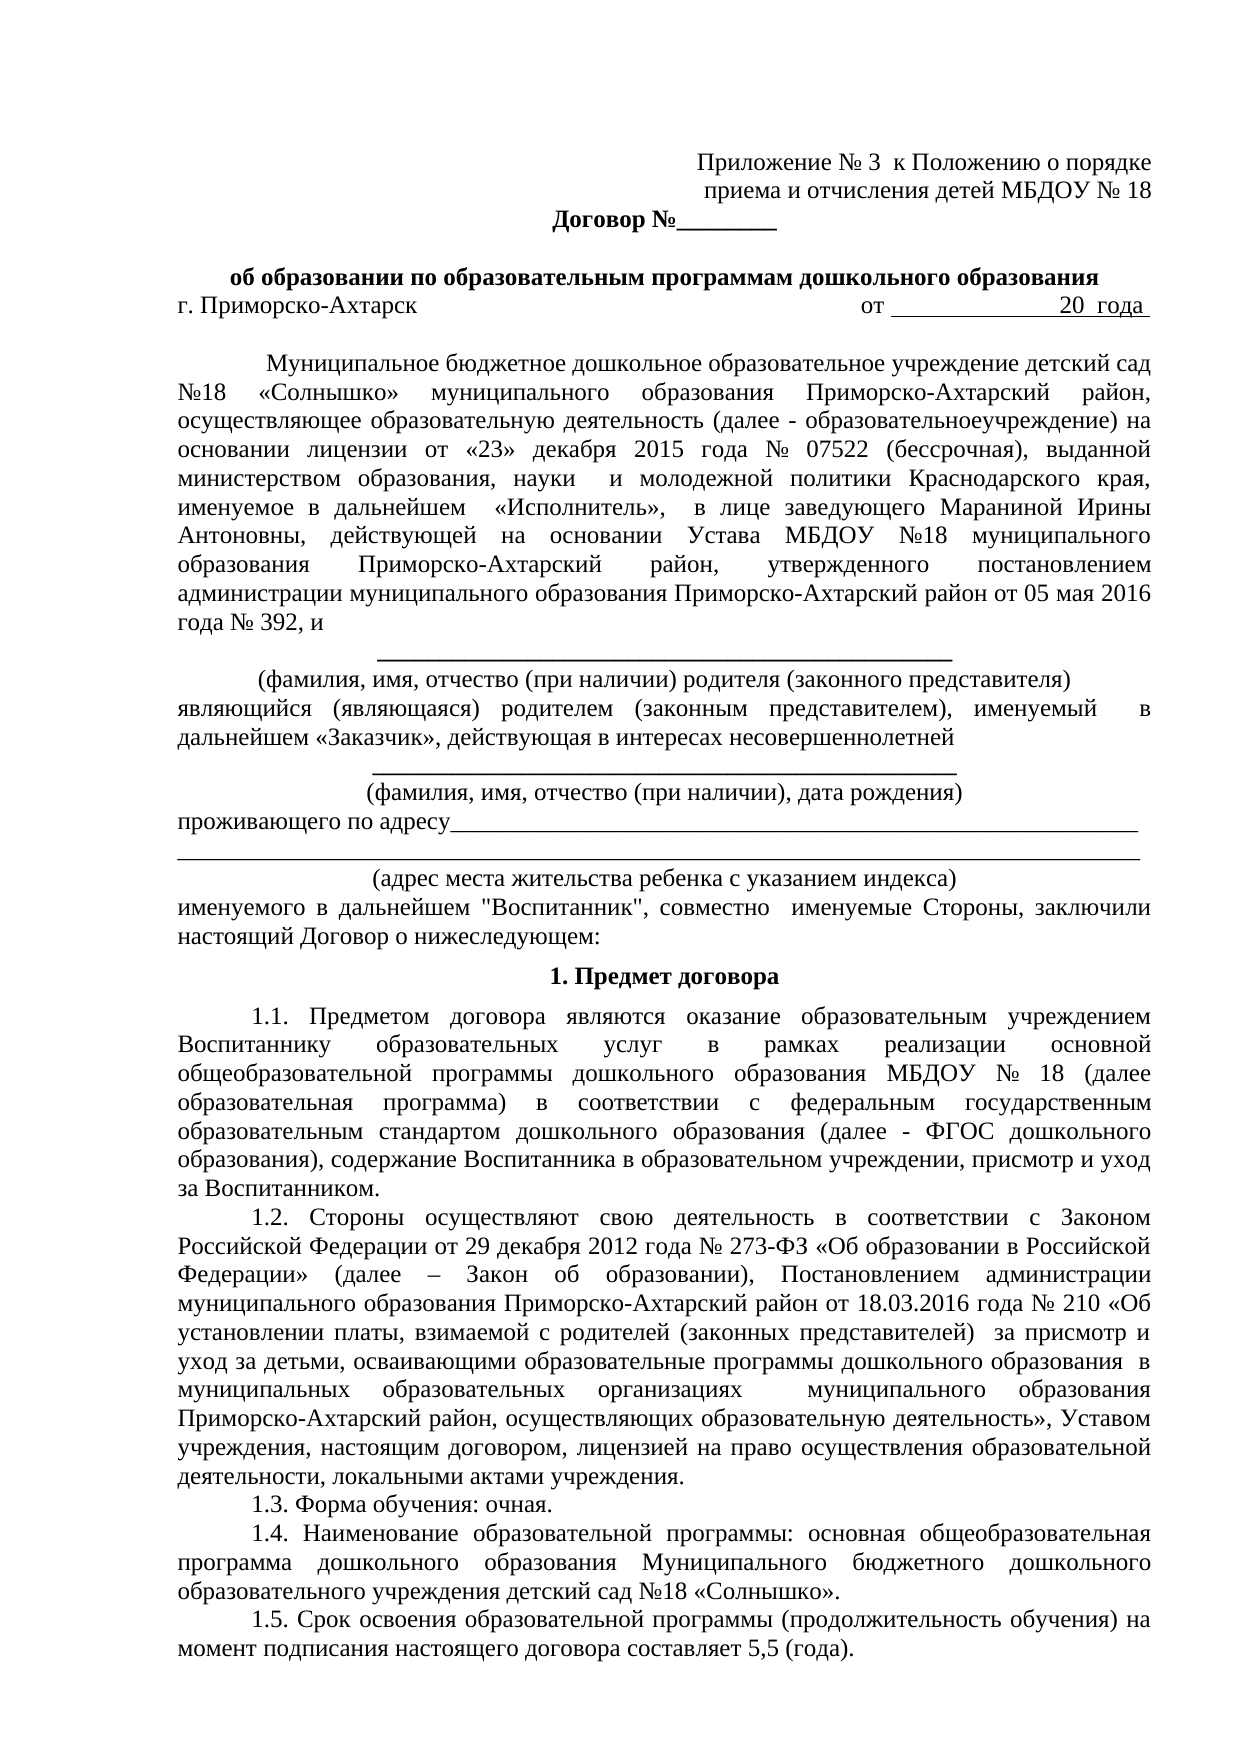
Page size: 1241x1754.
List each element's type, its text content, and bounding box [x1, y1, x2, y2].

text 1.2. Стороны осуществляют свою деятельность в соответствии с Законом Российской Федерации от 29 декабря 2012 года № 273-ФЗ «Об образовании в Российской Федерации» (далее – Закон об образовании), Постановлением администрации муниципального образования Приморско-Ахтарский район от 18.03.2016 года № 210 «Об установлении платы, взимаемой с родителей (законных представителей) за присмотр и уход за детьми, осваивающими образовательные программы дошкольного образования в муниципальных образовательных организациях муниципального образования Приморско-Ахтарский район, осуществляющих образовательную деятельность», Уставом учреждения, настоящим договором, лицензией на право осуществления образовательной деятельности, локальными актами учреждения. [177, 1202, 1152, 1489]
text проживающего по адресу_______________________________________________________ [177, 806, 1152, 834]
text 1.3. Форма обучения: очная. [177, 1489, 1152, 1518]
text Приложение № 3 к Положению о порядке [177, 147, 1152, 176]
text 1.1. Предметом договора являются оказание образовательным учреждением Воспитаннику образовательных услуг в рамках реализации основной общеобразовательной программы дошкольного образования МБДОУ № 18 (далее образовательная программа) в соответствии с федеральным государственным образовательным стандартом дошкольного образования (далее - ФГОС дошкольного образования), содержание Воспитанника в образовательном учреждении, присмотр и уход за Воспитанником. [177, 1001, 1152, 1202]
text являющийся (являющаяся) родителем (законным представителем), именуемый в дальнейшем «Заказчик», действующая в интересах несовершеннолетней [177, 693, 1152, 751]
text Муниципальное бюджетное дошкольное образовательное учреждение детский сад №18 «Солнышко» муниципального образования Приморско-Ахтарский район, осуществляющее образовательную деятельность (далее - образовательноеучреждение) на основании лицензии от «23» декабря 2015 года № 07522 (бессрочная), выданной министерством образования, науки и молодежной политики Краснодарского края, именуемое в дальнейшем «Исполнитель», в лице заведующего Мараниной Ирины Антоновны, действующей на основании Устава МБДОУ №18 муниципального образования Приморско-Ахтарский район, утвержденного постановлением администрации муниципального образования Приморско-Ахтарский район от 05 мая 2016 года № 392, и [177, 348, 1152, 636]
text (адрес места жительства ребенка с указанием индекса) [177, 863, 1152, 892]
text ______________________________________________ [177, 636, 1152, 664]
text об образовании по образовательным программам дошкольного образования [177, 233, 1152, 291]
text приема и отчисления детей МБДОУ № 18 [177, 176, 1152, 204]
text 1.4. Наименование образовательной программы: основная общеобразовательная программа дошкольного образования Муниципального бюджетного дошкольного образовательного учреждения детский сад №18 «Солнышко». [177, 1518, 1152, 1604]
text именуемого в дальнейшем "Воспитанник", совместно именуемые Стороны, заключили настоящий Договор о нижеследующем: [177, 892, 1152, 949]
text Договор №________ [177, 204, 1152, 233]
text 1. Предмет договора [177, 961, 1152, 989]
text ___________________________________________________ [177, 751, 1152, 777]
text _____________________________________________________________________________ [177, 834, 1152, 863]
text (фамилия, имя, отчество (при наличии) родителя (законного представителя) [177, 664, 1152, 693]
text г. Приморско-Ахтарск от 20 года [177, 291, 1152, 319]
text (фамилия, имя, отчество (при наличии), дата рождения) [177, 777, 1152, 806]
text 1.5. Срок освоения образовательной программы (продолжительность обучения) на момент подписания настоящего договора составляет 5,5 (года). [177, 1604, 1152, 1662]
